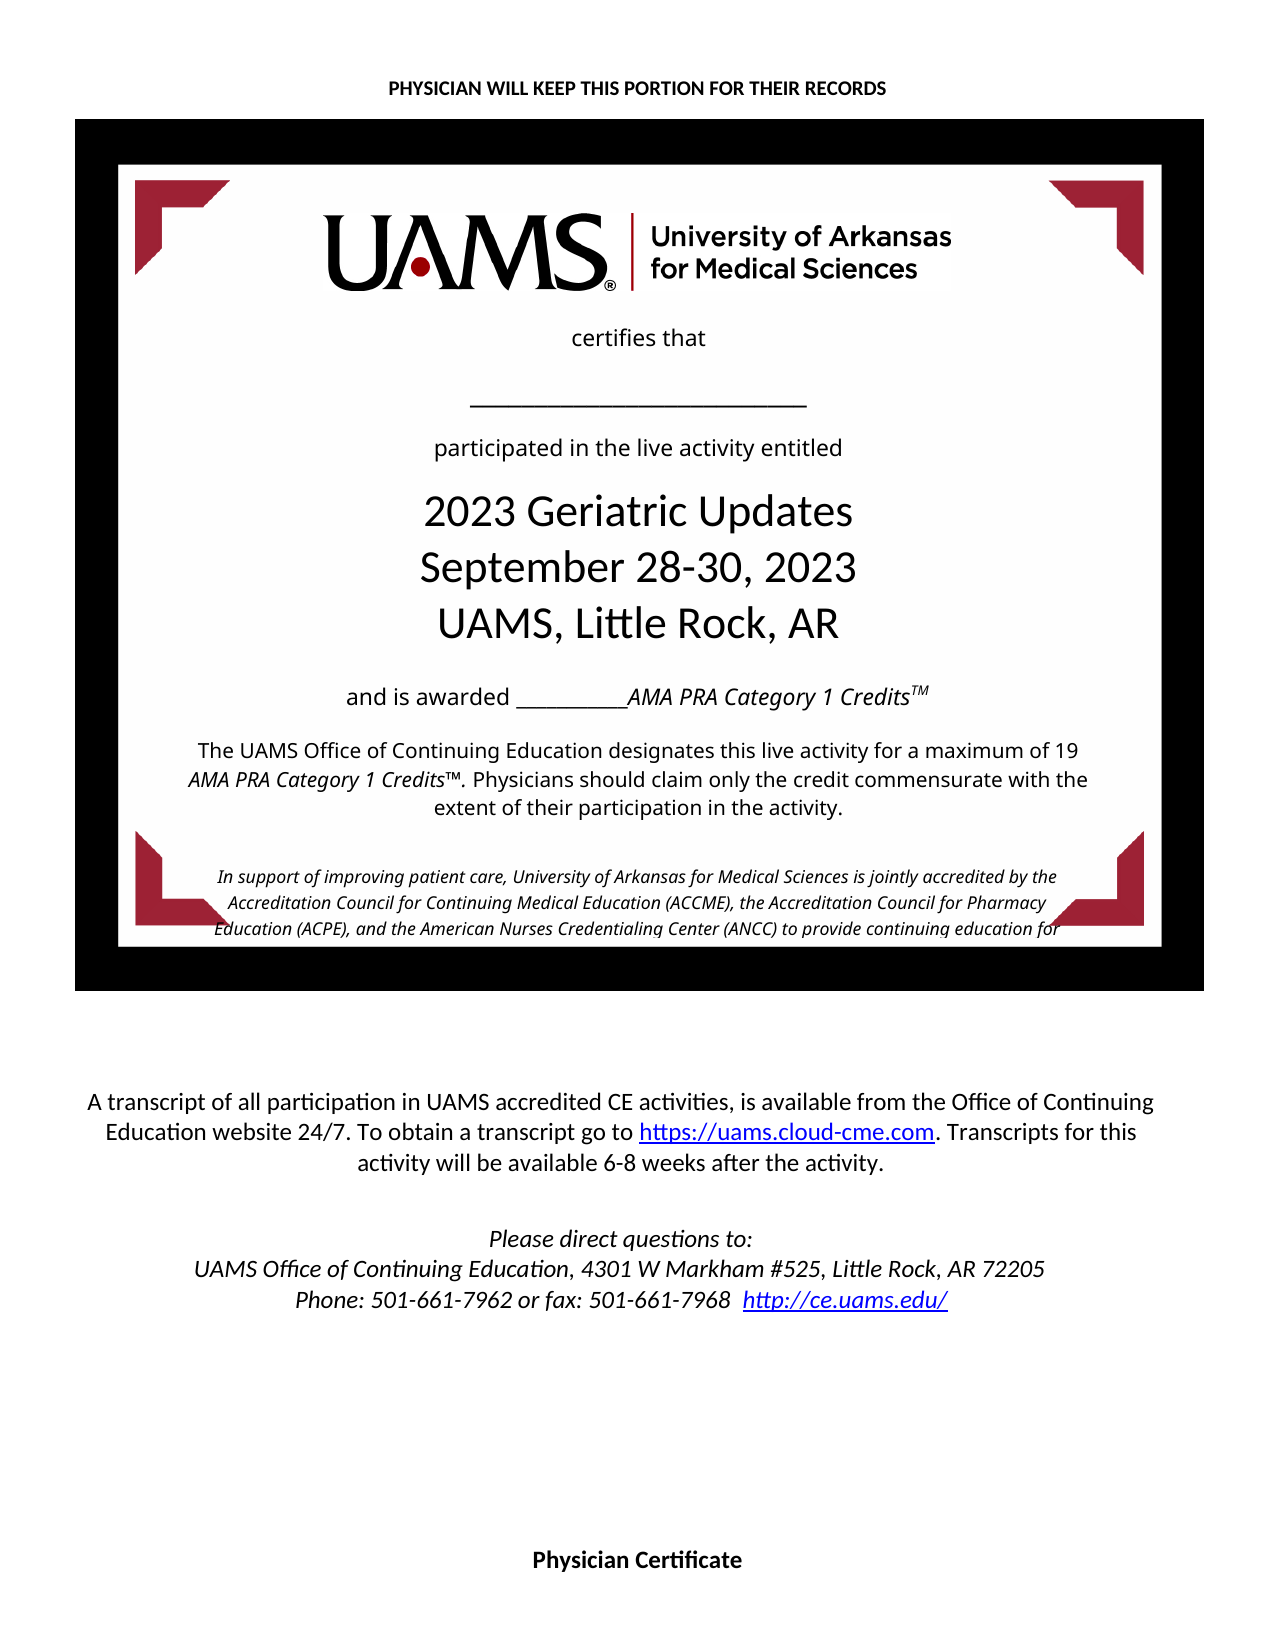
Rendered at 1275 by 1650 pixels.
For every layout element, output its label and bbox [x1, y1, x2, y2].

picture [75, 119, 1204, 991]
